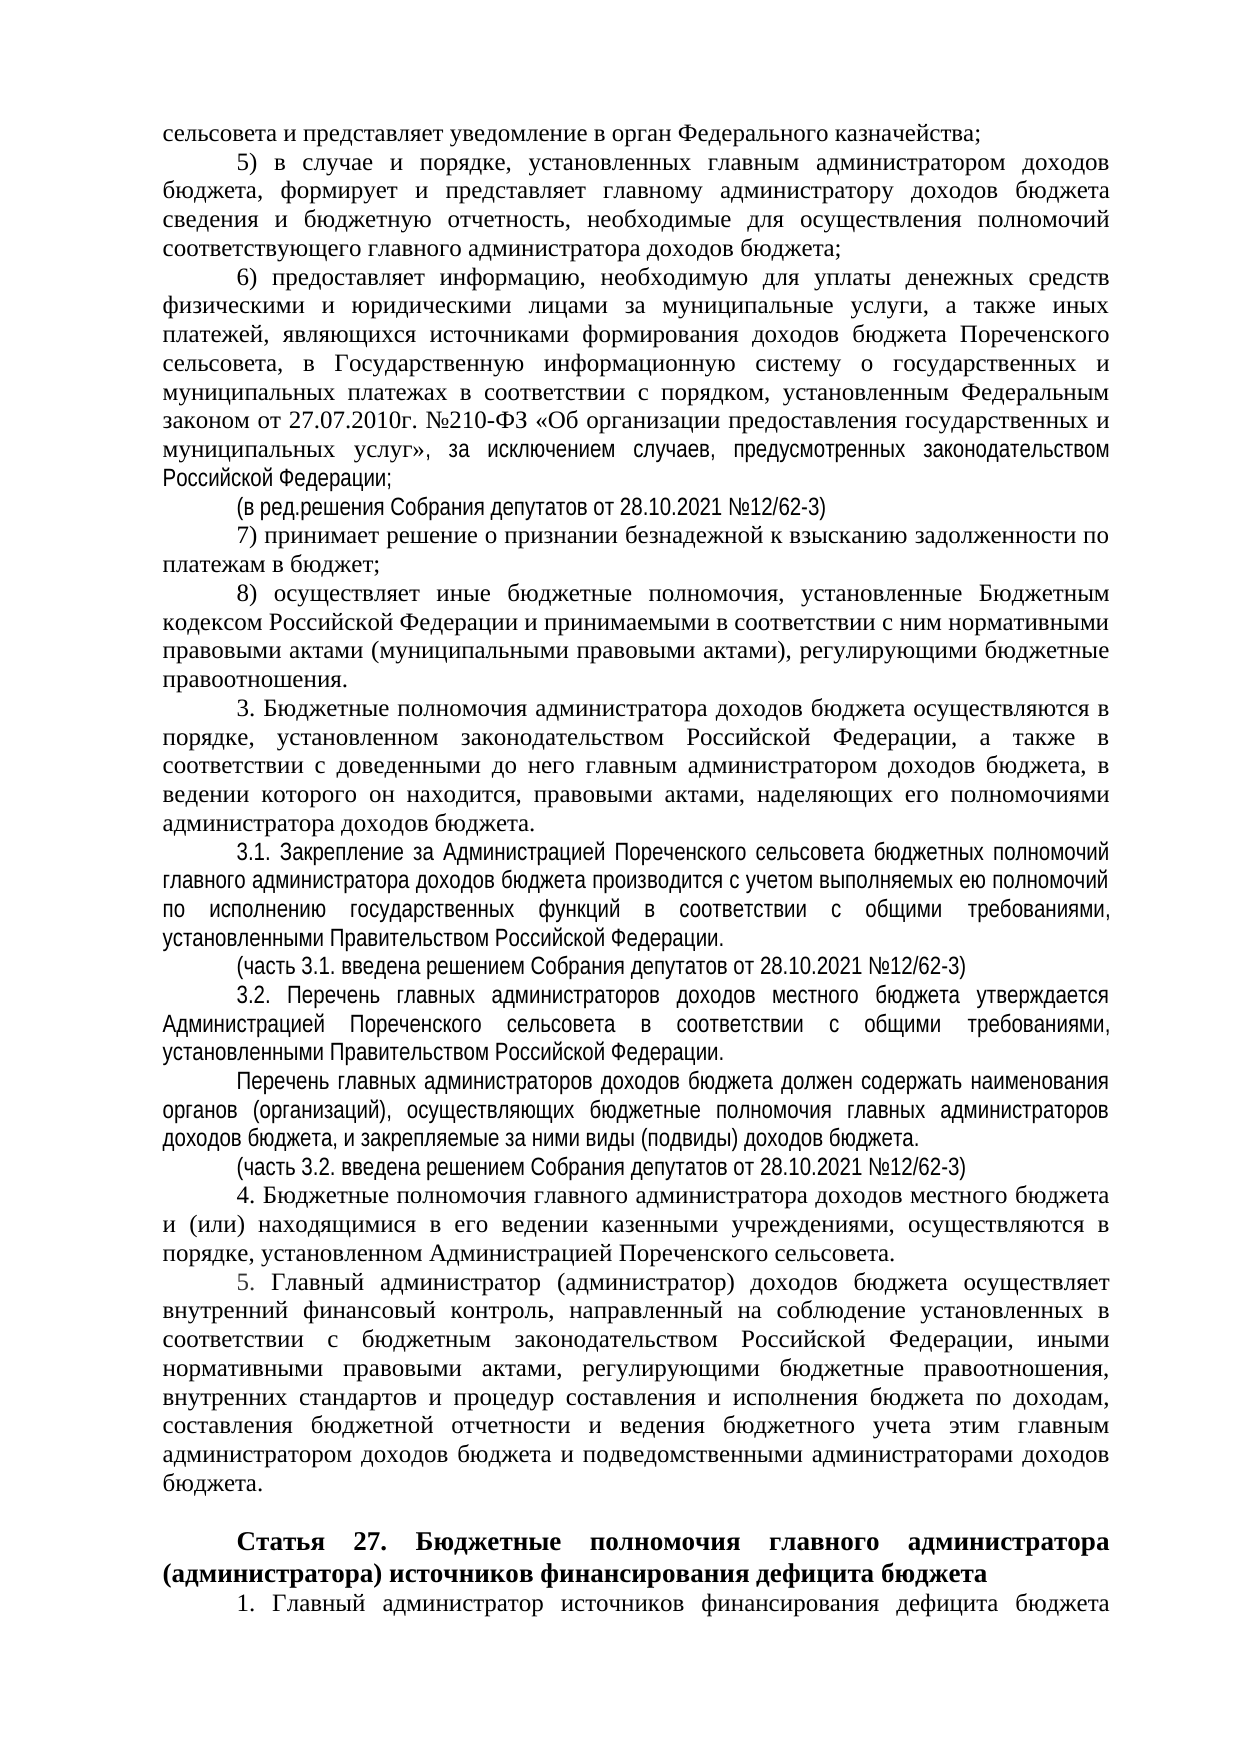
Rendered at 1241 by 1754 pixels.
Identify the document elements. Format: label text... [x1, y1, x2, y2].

text 3.2. Перечень главных администраторов доходов местного бюджета утверждается Администрацией Пореченского сельсовета в соответствии с общими требованиями, установленными Правительством Российской Федерации. [162, 980, 1110, 1066]
text 5. Главный администратор (администратор) доходов бюджета осуществляет внутренний финансовый контроль, направленный на соблюдение установленных в соответствии с бюджетным законодательством Российской Федерации, иными нормативными правовыми актами, регулирующими бюджетные правоотношения, внутренних стандартов и процедур составления и исполнения бюджета по доходам, составления бюджетной отчетности и ведения бюджетного учета этим главным администратором доходов бюджета и подведомственными администраторами доходов бюджета. [162, 1267, 1110, 1497]
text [162, 118, 1110, 147]
text Статья 27. Бюджетные полномочия главного администратора (администратора) источников финансирования дефицита бюджета [162, 1526, 1110, 1588]
text 7) принимает решение о признании безнадежной к взысканию задолженности по платежам в бюджет; [162, 521, 1110, 578]
text Перечень главных администраторов доходов бюджета должен содержать наименования органов (организаций), осуществляющих бюджетные полномочия главных администраторов доходов бюджета, и закрепляемые за ними виды (подвиды) доходов бюджета. [162, 1066, 1110, 1152]
text 5) в случае и порядке, установленных главным администратором доходов бюджета, формирует и представляет главному администратору доходов бюджета сведения и бюджетную отчетность, необходимые для осуществления полномочий соответствующего главного администратора доходов бюджета; [162, 147, 1110, 262]
text (часть 3.1. введена решением Собрания депутатов от 28.10.2021 №12/62-3) [162, 951, 1110, 980]
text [162, 1588, 1110, 1617]
text 3. Бюджетные полномочия администратора доходов бюджета осуществляются в порядке, установленном законодательством Российской Федерации, а также в соответствии с доведенными до него главным администратором доходов бюджета, в ведении которого он находится, правовыми актами, наделяющих его полномочиями администратора доходов бюджета. [162, 693, 1110, 837]
text 3.1. Закрепление за Администрацией Пореченского сельсовета бюджетных полномочий главного администратора доходов бюджета производится с учетом выполняемых ею полномочий по исполнению государственных функций в соответствии с общими требованиями, установленными Правительством Российской Федерации. [162, 837, 1110, 951]
text (часть 3.2. введена решением Собрания депутатов от 28.10.2021 №12/62-3) [162, 1152, 1110, 1181]
text 6) предоставляет информацию, необходимую для уплаты денежных средств физическими и юридическими лицами за муниципальные услуги, а также иных платежей, являющихся источниками формирования доходов бюджета Пореченского сельсовета, в Государственную информационную систему о государственных и муниципальных платежах в соответствии с порядком, установленным Федеральным законом от 27.07.2010г. №210-ФЗ «Об организации предоставления государственных и муниципальных услуг», за исключением случаев, предусмотренных законодательством Российской Федерации; [162, 262, 1110, 492]
text 4. Бюджетные полномочия главного администратора доходов местного бюджета и (или) находящимися в его ведении казенными учреждениями, осуществляются в порядке, установленном Администрацией Пореченского сельсовета. [162, 1181, 1110, 1267]
text 8) осуществляет иные бюджетные полномочия, установленные Бюджетным кодексом Российской Федерации и принимаемыми в соответствии с ним нормативными правовыми актами (муниципальными правовыми актами), регулирующими бюджетные правоотношения. [162, 578, 1110, 693]
text (в ред.решения Собрания депутатов от 28.10.2021 №12/62-3) [162, 492, 1110, 521]
